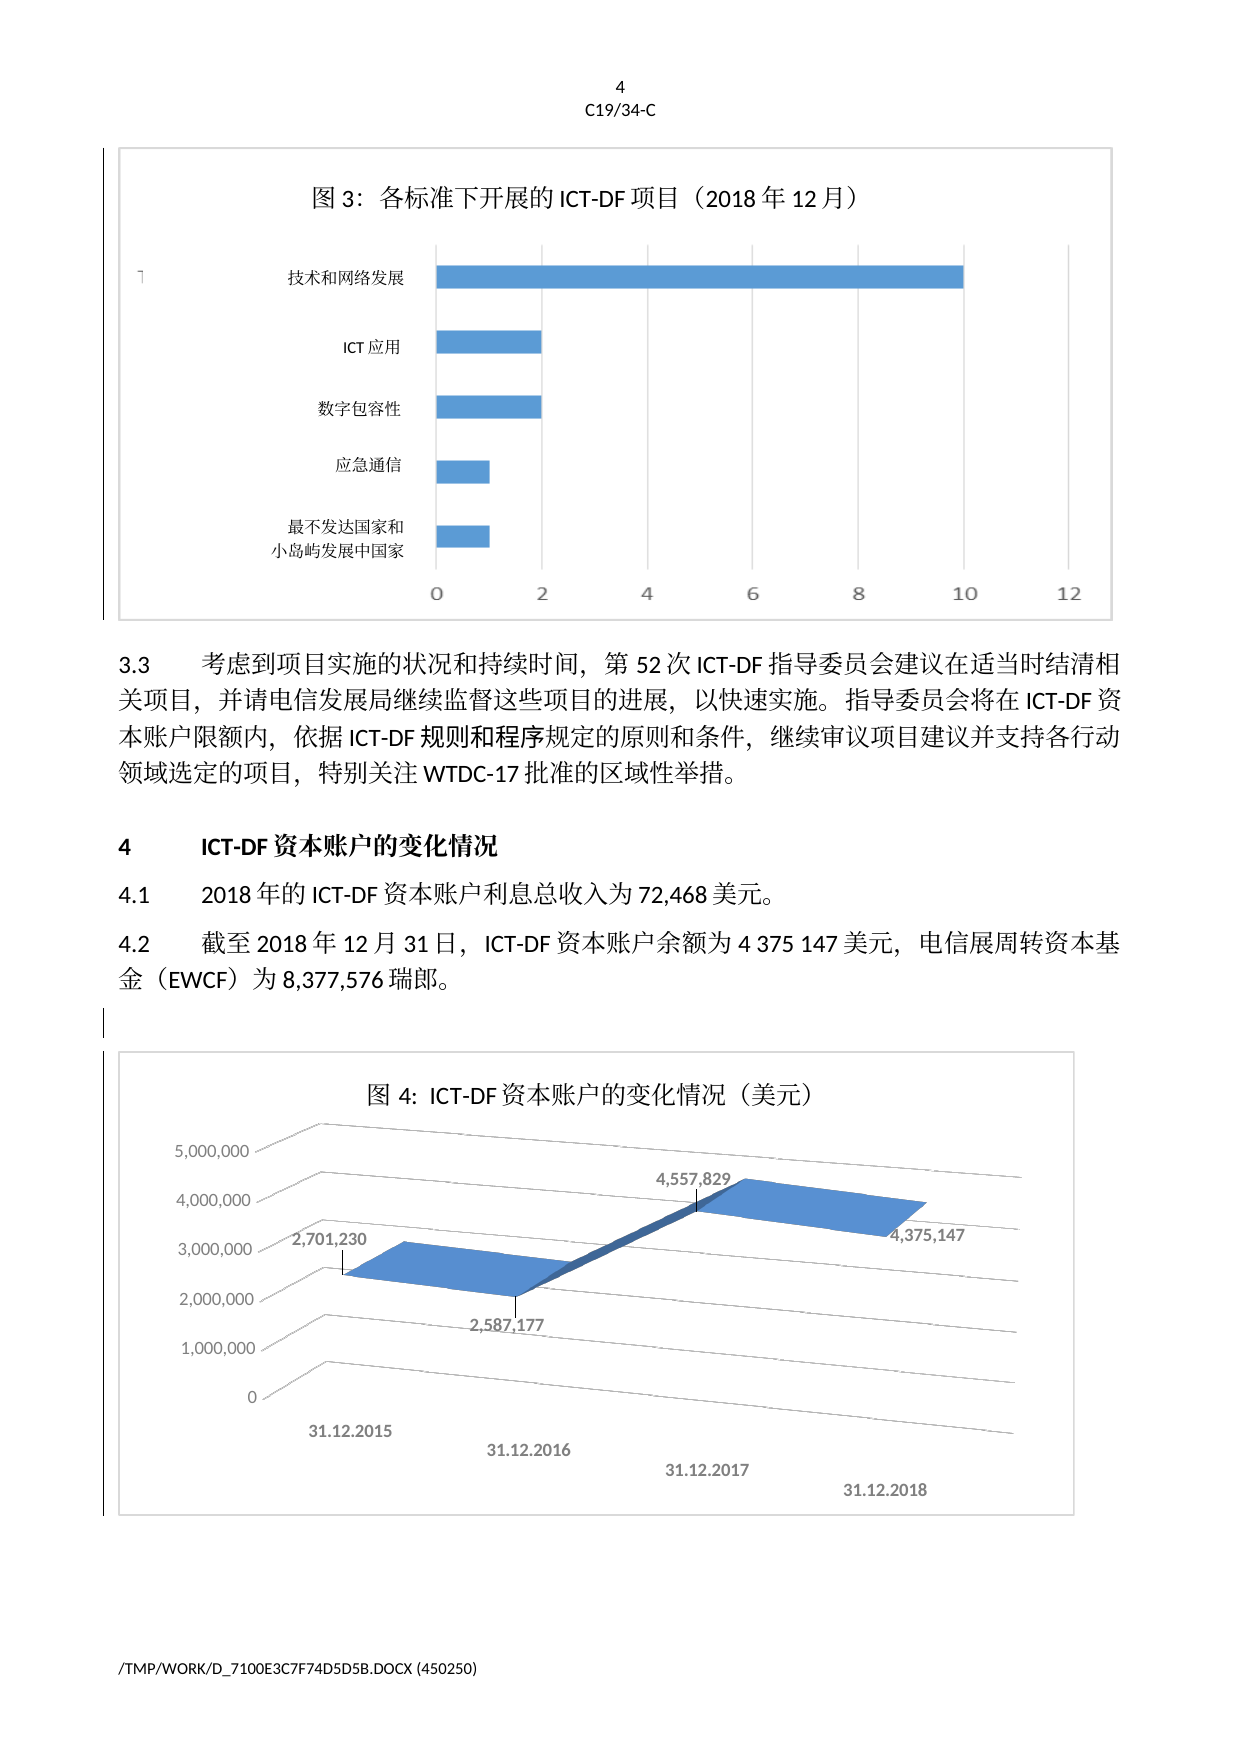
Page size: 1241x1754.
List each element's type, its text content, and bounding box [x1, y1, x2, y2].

subtitle 4 ICT-DF资本账户的变化情况 [118, 827, 1122, 863]
text 3.3 考虑到项目实施的状况和持续时间，第52次ICT-DF指导委员会建议在适当时结清相关项目，并请电信发展局继续监督这些项目的进展，以快速实施。指导委员会将在ICT-DF资本账户限额内，依据ICT-DF规则和程序规定的原则和条件，继续审议项目建议并支持各行动领域选定的项目，特别关注WTDC-17批准的区域性举措。 [118, 645, 1122, 789]
picture [118, 147, 1113, 621]
text 4.1 2018年的ICT-DF资本账户利息总收入为72,468美元。 [118, 875, 1122, 911]
text 4.2 截至2018年12月31日，ICT-DF资本账户余额为4 375 147美元，电信展周转资本基金（EWCF）为8,377,576瑞郎。 [118, 923, 1122, 995]
